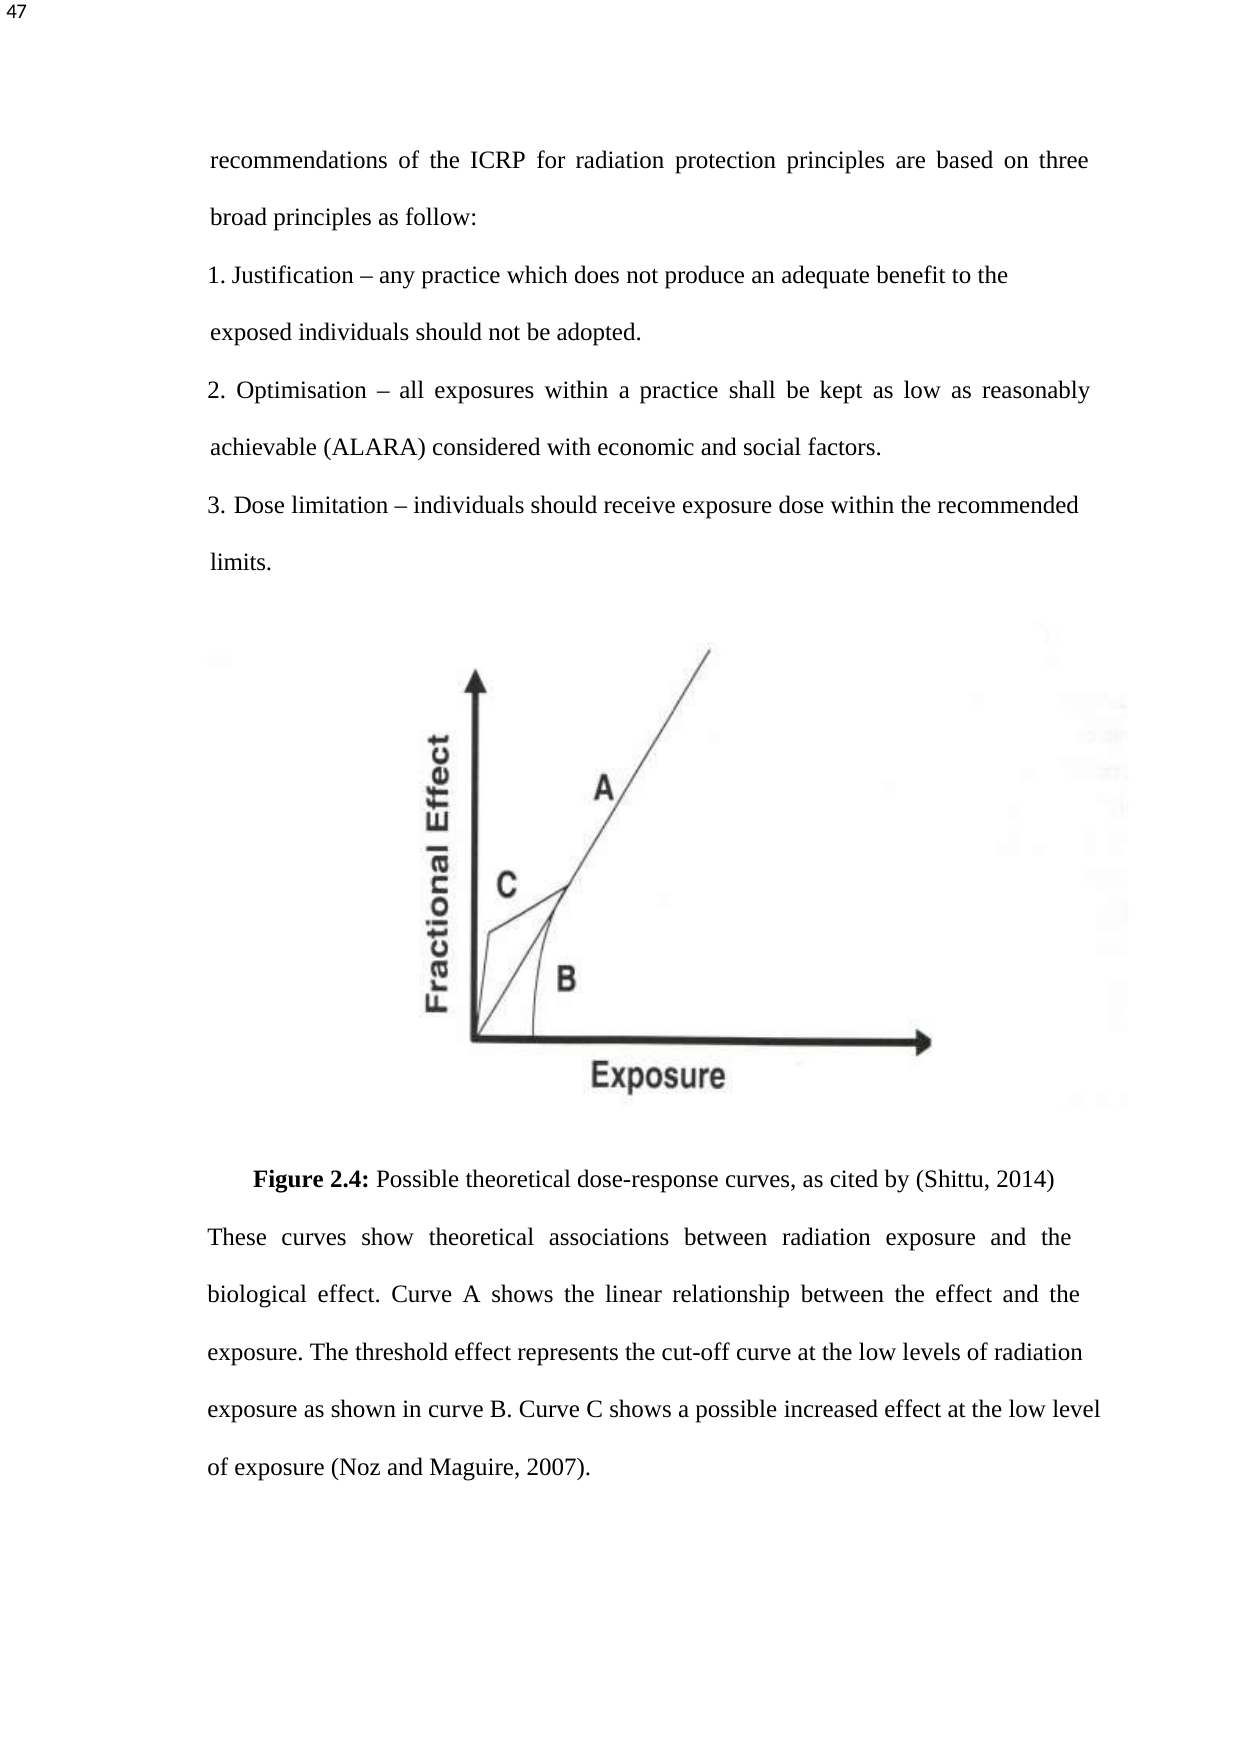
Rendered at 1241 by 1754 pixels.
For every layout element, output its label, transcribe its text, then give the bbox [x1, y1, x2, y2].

text recommendations of the ICRP for radiation protection principles are based on three broad principles as follow: [210, 145, 1106, 231]
list Dose limitation – individuals should receive exposure dose within the recommended limits. [207, 490, 1093, 576]
list Optimisation – all exposures within a practice shall be kept as low as reasonably achievable (ALARA) considered with economic and social factors. [207, 375, 1094, 461]
list Justification – any practice which does not produce an adequate benefit to the exposed individuals should not be adopted. [207, 260, 1094, 346]
picture [207, 618, 1129, 1108]
